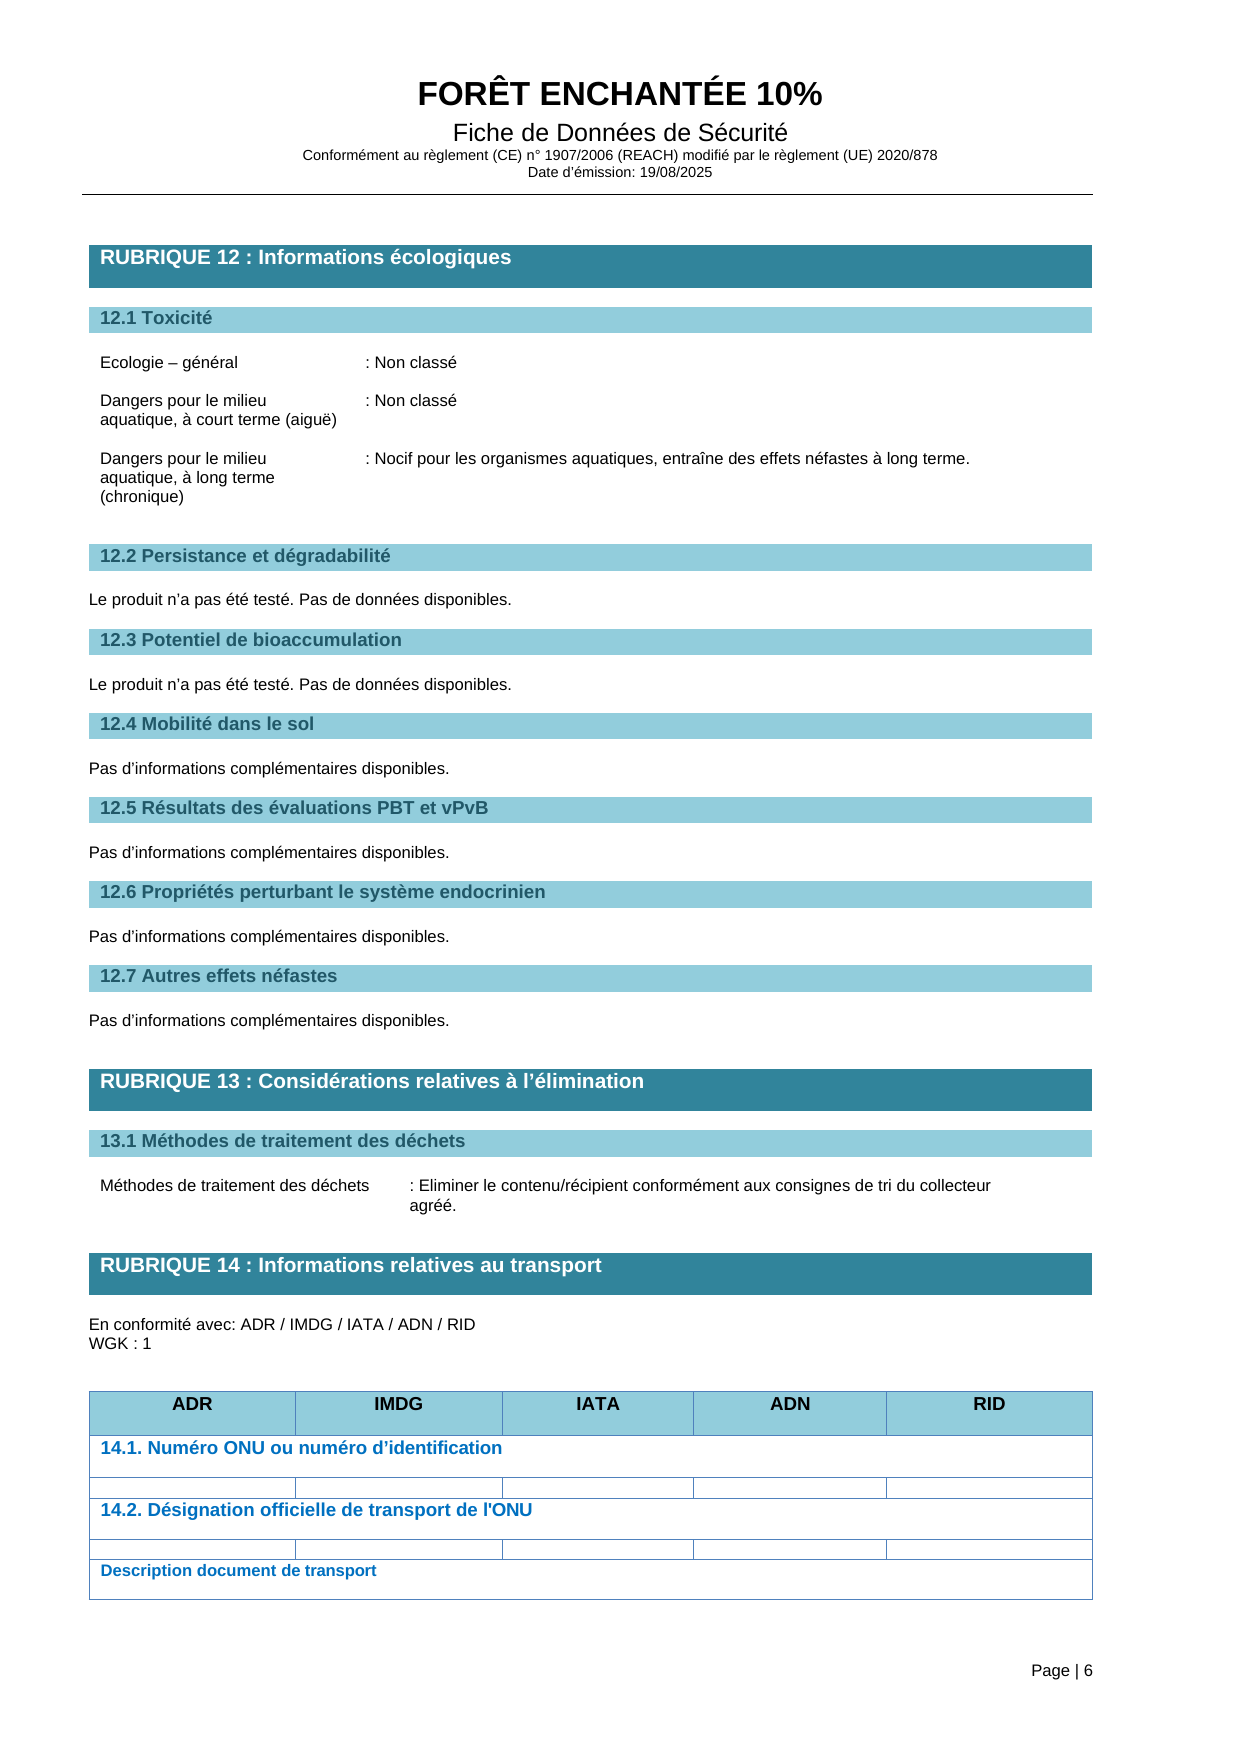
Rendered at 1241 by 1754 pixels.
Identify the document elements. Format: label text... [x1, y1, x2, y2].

table_cell Dangers pour le milieu aquatique, à court terme (aiguë) [89, 391, 354, 448]
table_cell 14.2. Désignation officielle de transport de l'ONU [90, 1499, 1092, 1539]
table_header 12.2 Persistance et dégradabilité [89, 544, 1092, 571]
table_cell [90, 1540, 295, 1559]
text Pas d’informations complémentaires disponibles. [88, 758, 1093, 778]
table_header : Eliminer le contenu/récipient conformément aux consignes de tri du collecteur agréé. [398, 1176, 1032, 1234]
table_header Ecologie – général [89, 353, 354, 391]
table_header 12.5 Résultats des évaluations PBT et vPvB [89, 797, 1092, 823]
table_cell [90, 1478, 295, 1497]
table_header 12.4 Mobilité dans le sol [89, 713, 1092, 739]
table_cell Description document de transport [90, 1560, 1092, 1599]
text Pas d’informations complémentaires disponibles. [88, 1011, 1093, 1030]
table_header 12.3 Potentiel de bioaccumulation [89, 629, 1092, 655]
text En conformité avec: ADR / IMDG / IATA / ADN / RID [88, 1314, 1093, 1334]
text Le produit n’a pas été testé. Pas de données disponibles. [88, 590, 1093, 609]
table_cell [503, 1478, 693, 1497]
table_header 12.7 Autres effets néfastes [89, 965, 1092, 992]
table_header RUBRIQUE 13 : Considérations relatives à l’élimination [89, 1069, 1092, 1111]
table_cell [694, 1478, 886, 1497]
table_header 12.6 Propriétés perturbant le système endocrinien [89, 881, 1092, 908]
table_cell [503, 1540, 693, 1559]
table_cell [887, 1478, 1092, 1497]
table_header : Non classé [354, 353, 1032, 391]
table_header 12.1 Toxicité [89, 307, 1092, 333]
table_header 13.1 Méthodes de traitement des déchets [89, 1130, 1092, 1157]
table_header Méthodes de traitement des déchets [89, 1176, 398, 1234]
table_cell [296, 1478, 502, 1497]
table_header IATA [503, 1392, 693, 1435]
text Pas d’informations complémentaires disponibles. [88, 843, 1093, 862]
table_cell 14.1. Numéro ONU ou numéro d’identification [90, 1436, 1092, 1477]
table_header ADR [90, 1392, 295, 1435]
table_cell [694, 1540, 886, 1559]
table_header RUBRIQUE 12 : Informations écologiques [89, 245, 1092, 288]
table_cell [887, 1540, 1092, 1559]
table_cell Dangers pour le milieu aquatique, à long terme (chronique) [89, 449, 354, 506]
table_header RID [887, 1392, 1092, 1435]
table_cell [296, 1540, 502, 1559]
table_header ADN [694, 1392, 886, 1435]
text Pas d’informations complémentaires disponibles. [88, 927, 1093, 946]
table_header IMDG [296, 1392, 502, 1435]
text WGK : 1 [88, 1334, 1093, 1353]
text Le produit n’a pas été testé. Pas de données disponibles. [88, 674, 1093, 693]
table_header RUBRIQUE 14 : Informations relatives au transport [89, 1253, 1092, 1295]
table_cell : Non classé [354, 391, 1032, 448]
table_cell : Nocif pour les organismes aquatiques, entraîne des effets néfastes à long terme. [354, 449, 1032, 506]
